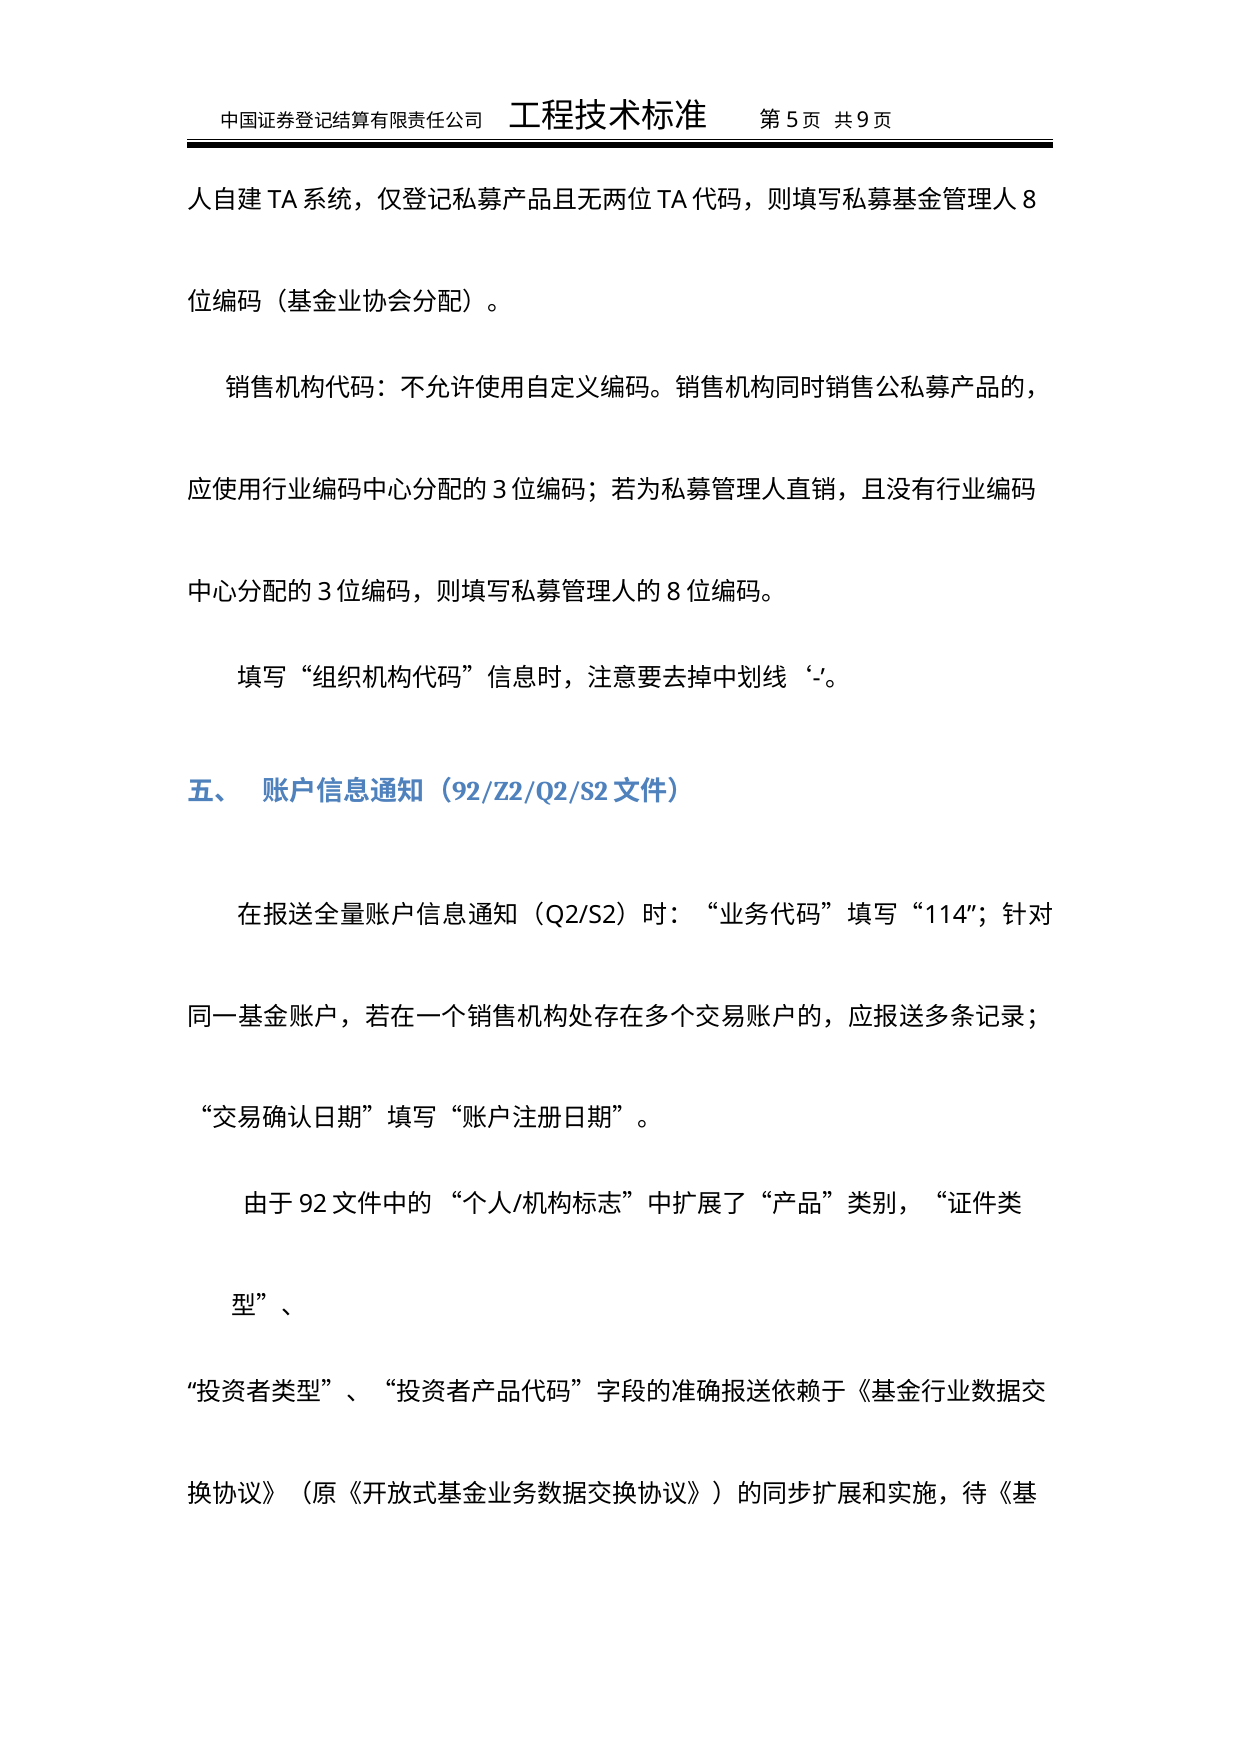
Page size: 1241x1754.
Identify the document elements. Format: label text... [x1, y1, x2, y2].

text 销售机构代码：不允许使用自定义编码。销售机构同时销售公私募产品的，应使用行业编码中心分配的3位编码；若为私募管理人直销，且没有行业编码中心分配的3位编码，则填写私募管理人的8位编码。 [187, 352, 1053, 623]
text 填写“组织机构代码”信息时，注意要去掉中划线‘-’。 [187, 642, 1053, 709]
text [187, 1356, 1053, 1526]
subtitle 账户信息通知（92/Z2/Q2/S2文件） [187, 755, 1053, 823]
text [187, 164, 1053, 334]
text 在报送全量账户信息通知（Q2/S2）时：“业务代码”填写“114”；针对同一基金账户，若在一个销售机构处存在多个交易账户的，应报送多条记录；“交易确认日期”填写“账户注册日期”。 [187, 878, 1053, 1150]
text 由于92文件中的 “个人/机构标志”中扩展了“产品”类别，“证件类型”、 [231, 1168, 1053, 1338]
